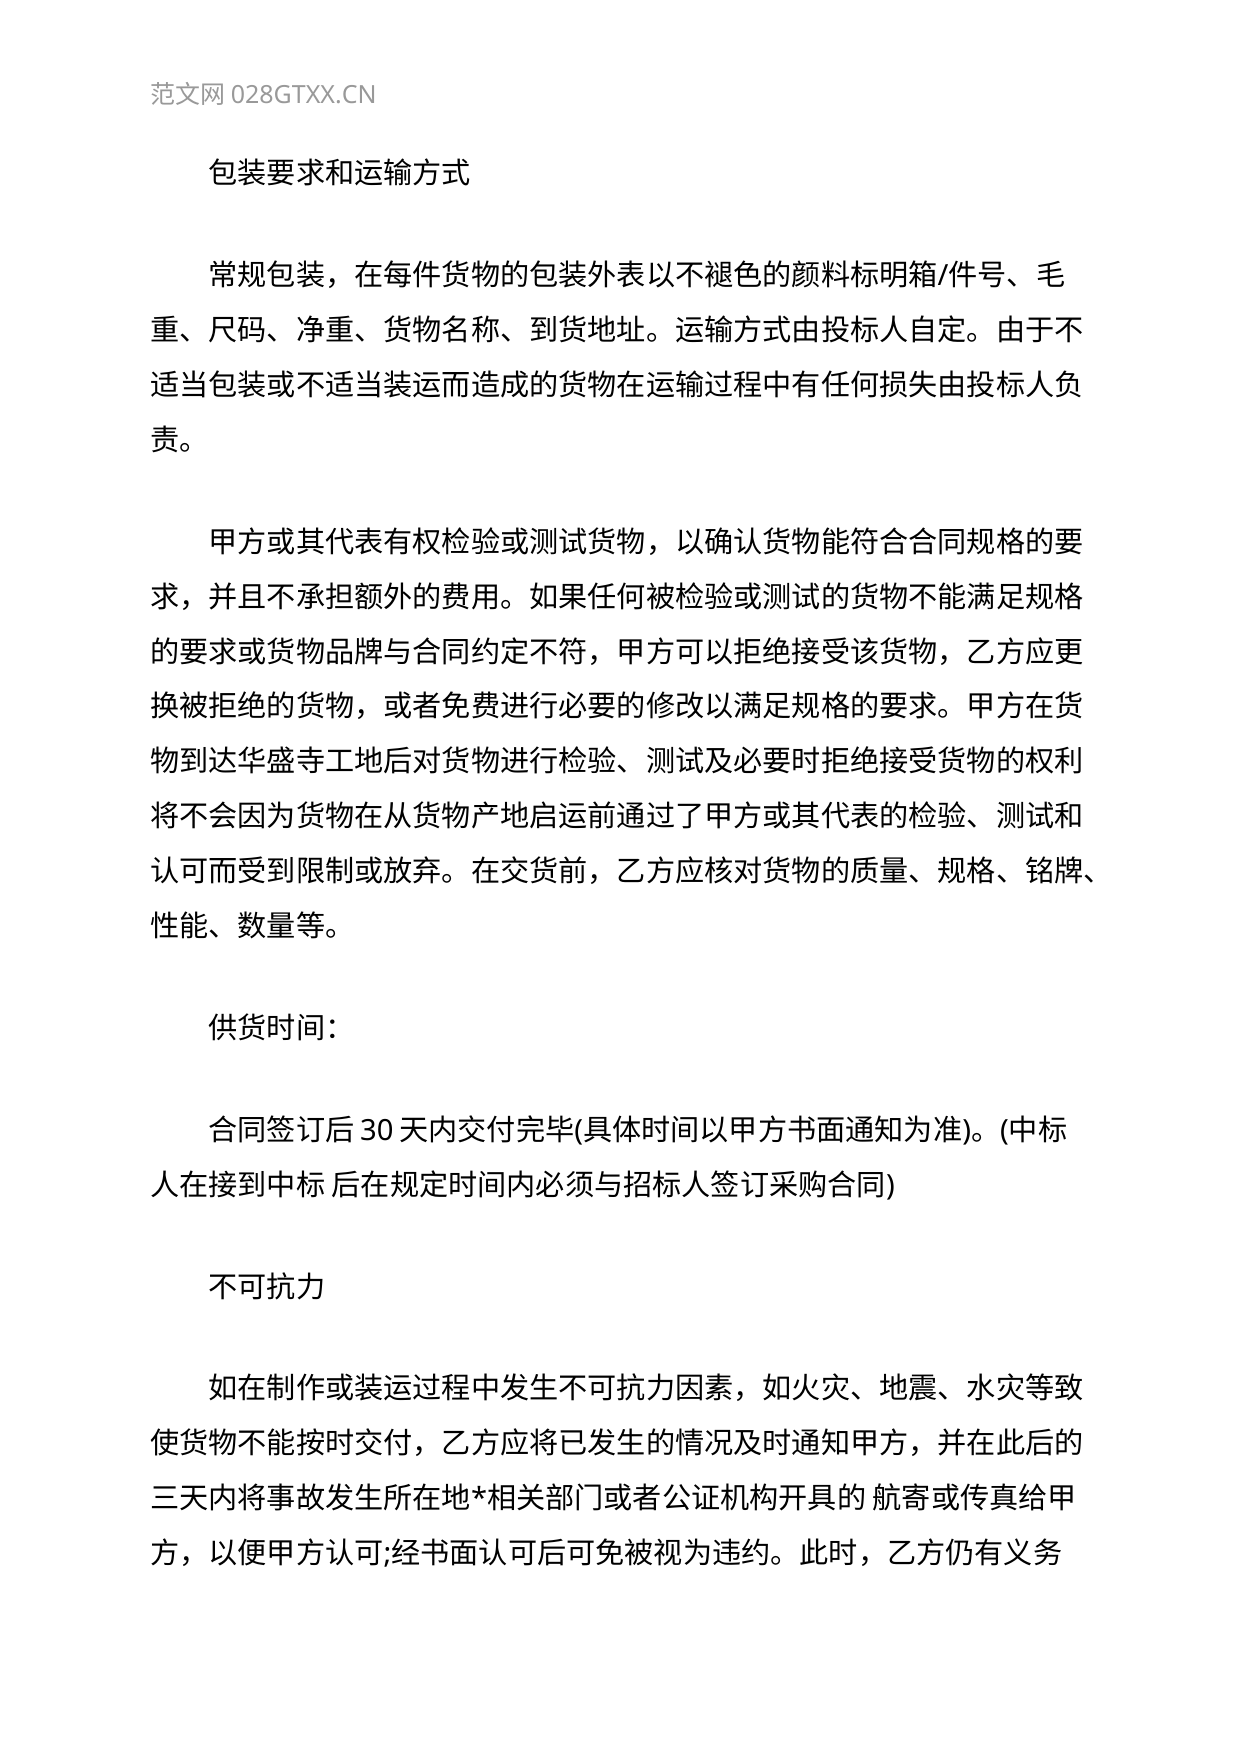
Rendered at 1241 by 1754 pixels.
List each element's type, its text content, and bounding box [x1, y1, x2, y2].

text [150, 1365, 1090, 1572]
text 供货时间： [150, 1004, 1090, 1047]
text 包装要求和运输方式 [150, 150, 1090, 192]
text 甲方或其代表有权检验或测试货物，以确认货物能符合合同规格的要求，并且不承担额外的费用。如果任何被检验或测试的货物不能满足规格的要求或货物品牌与合同约定不符，甲方可以拒绝接受该货物，乙方应更换被拒绝的货物，或者免费进行必要的修改以满足规格的要求。甲方在货物到达华盛寺工地后对货物进行检验、测试及必要时拒绝接受货物的权利将不会因为货物在从货物产地启运前通过了甲方或其代表的检验、测试和认可而受到限制或放弃。在交货前，乙方应核对货物的质量、规格、铭牌、性能、数量等。 [150, 518, 1090, 945]
text 合同签订后30天内交付完毕(具体时间以甲方书面通知为准)。(中标人在接到中标 后在规定时间内必须与招标人签订采购合同) [150, 1106, 1090, 1203]
text 不可抗力 [150, 1263, 1090, 1305]
text 常规包装，在每件货物的包装外表以不褪色的颜料标明箱/件号、毛重、尺码、净重、货物名称、到货地址。运输方式由投标人自定。由于不适当包装或不适当装运而造成的货物在运输过程中有任何损失由投标人负责。 [150, 252, 1090, 459]
